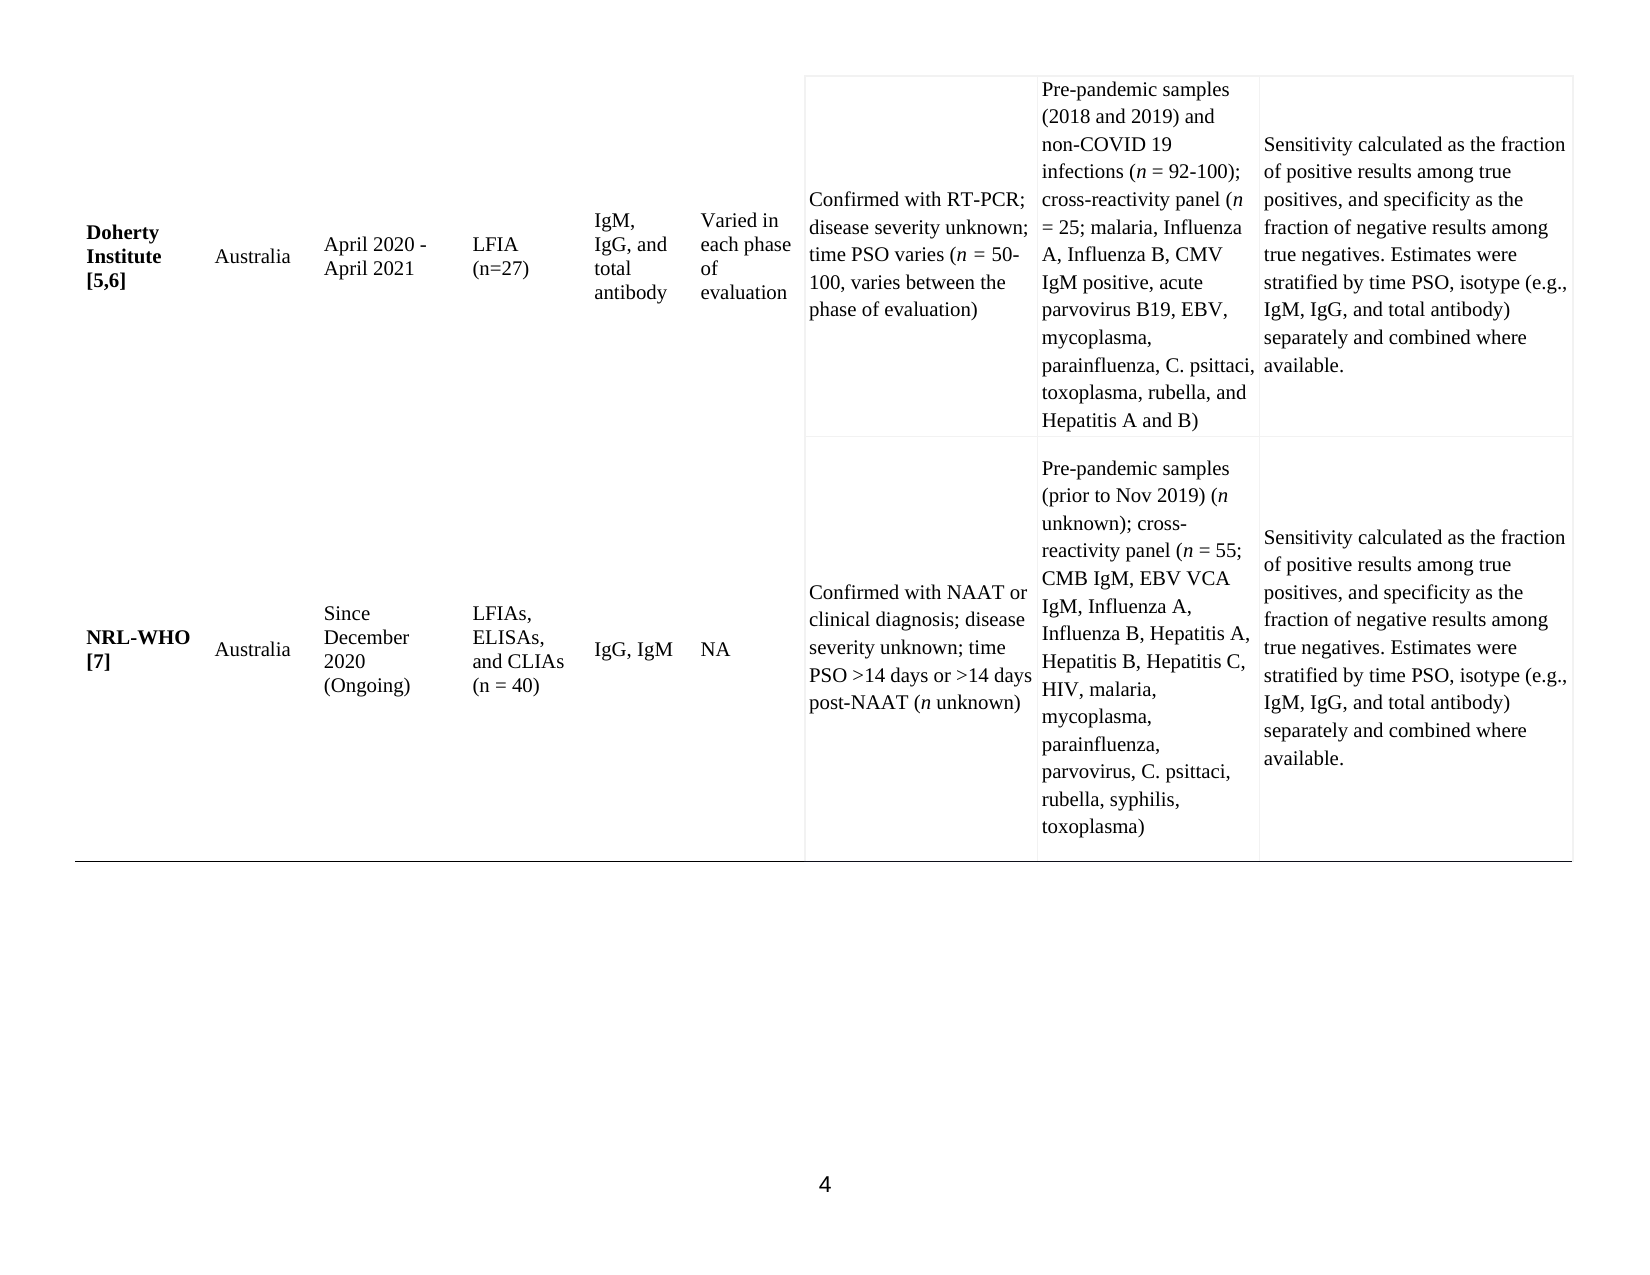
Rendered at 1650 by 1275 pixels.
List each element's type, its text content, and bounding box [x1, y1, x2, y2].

table_cell IgG, IgM [583, 436, 689, 861]
table_cell NA [689, 436, 804, 861]
table_cell Sensitivity calculated as the fraction of positive results among true positives, and specificity as the fraction of negative results among true negatives. Estimates were stratified by time PSO, isotype (e.g., IgM, IgG, and total antibody) separately and combined where available. [1260, 437, 1572, 861]
table_cell Doherty Institute [5,6] [75, 75, 203, 436]
table_cell Australia [203, 436, 312, 861]
table_cell Confirmed with NAAT or clinical diagnosis; disease severity unknown; time PSO >14 days or >14 days post-NAAT (n unknown) [806, 437, 1037, 861]
table_cell Pre-pandemic samples (prior to Nov 2019) (n unknown); cross-reactivity panel (n = 55; CMB IgM, EBV VCA IgM, Influenza A, Influenza B, Hepatitis A, Hepatitis B, Hepatitis C, HIV, malaria, mycoplasma, parainfluenza, parvovirus, C. psittaci, rubella, syphilis, toxoplasma) [1038, 437, 1259, 861]
table_cell Confirmed with RT-PCR; disease severity unknown; time PSO varies (n = 50-100, varies between the phase of evaluation) [806, 77, 1037, 436]
table_cell LFIAs, ELISAs, and CLIAs (n = 40) [461, 436, 583, 861]
table_cell Varied in each phase of evaluation [689, 75, 804, 436]
table_cell Since December 2020 (Ongoing) [313, 436, 461, 861]
table_cell LFIA (n=27) [461, 75, 583, 436]
table_cell April 2020 - April 2021 [313, 75, 461, 436]
table_cell Sensitivity calculated as the fraction of positive results among true positives, and specificity as the fraction of negative results among true negatives. Estimates were stratified by time PSO, isotype (e.g., IgM, IgG, and total antibody) separately and combined where available. [1260, 77, 1572, 436]
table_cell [583, 75, 689, 436]
table_cell Pre-pandemic samples (2018 and 2019) and non-COVID 19 infections (n = 92-100); cross-reactivity panel (n = 25; malaria, Influenza A, Influenza B, CMV IgM positive, acute parvovirus B19, EBV, mycoplasma, parainfluenza, C. psittaci, toxoplasma, rubella, and Hepatitis A and B) [1038, 77, 1259, 436]
table_cell NRL-WHO [7] [75, 436, 203, 861]
table_cell Australia [203, 75, 312, 436]
